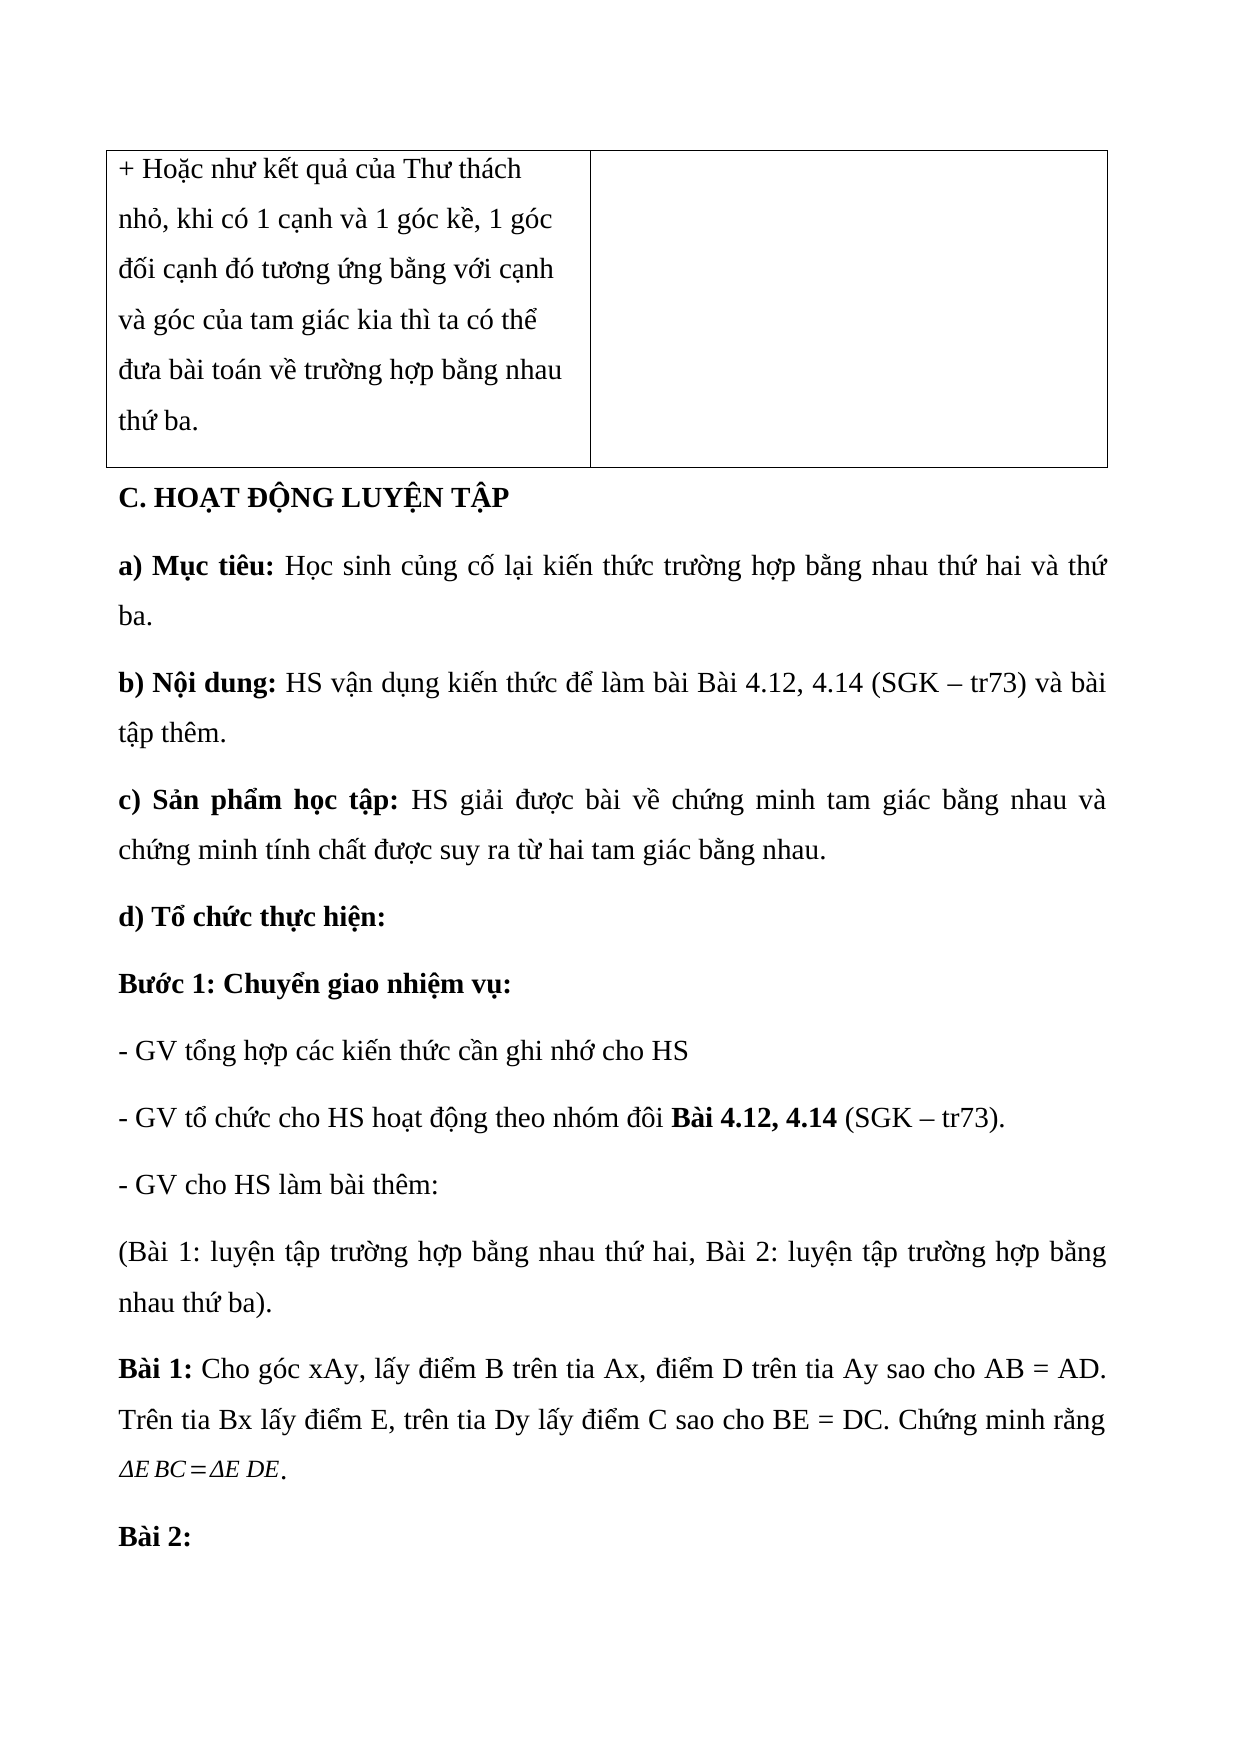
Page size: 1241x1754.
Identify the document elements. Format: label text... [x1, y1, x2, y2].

text d) Tổ chức thực hiện: [118, 899, 1107, 933]
text - GV tổng hợp các kiến thức cần ghi nhớ cho HS [118, 1033, 1107, 1067]
text C. HOẠT ĐỘNG LUYỆN TẬP [118, 481, 1107, 514]
text Bài 2: [118, 1519, 1107, 1553]
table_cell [591, 151, 1107, 467]
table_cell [107, 151, 590, 467]
text - GV tổ chức cho HS hoạt động theo nhóm đôi Bài 4.12, 4.14 (SGK – tr73). [118, 1100, 1107, 1134]
text Bài 1: Cho góc xAy, lấy điểm B trên tia Ax, điểm D trên tia Ay sao cho AB = AD. Trên tia Bx lấy điểm E, trên tia Dy lấy điểm C sao cho BE = DC. Chứng minh rằng . [118, 1352, 1107, 1486]
text - GV cho HS làm bài thêm: [118, 1167, 1107, 1201]
text Bước 1: Chuyển giao nhiệm vụ: [118, 966, 1107, 1000]
text (Bài 1: luyện tập trường hợp bằng nhau thứ hai, Bài 2: luyện tập trường hợp bằng nhau thứ ba). [118, 1234, 1107, 1318]
text b) Nội dung: HS vận dụng kiến thức để làm bài Bài 4.12, 4.14 (SGK – tr73) và bài tập thêm. [118, 665, 1107, 749]
text c) Sản phẩm học tập: HS giải được bài về chứng minh tam giác bằng nhau và chứng minh tính chất được suy ra từ hai tam giác bằng nhau. [118, 782, 1107, 866]
text a) Mục tiêu: Học sinh củng cố lại kiến thức trường hợp bằng nhau thứ hai và thứ ba. [118, 548, 1107, 631]
